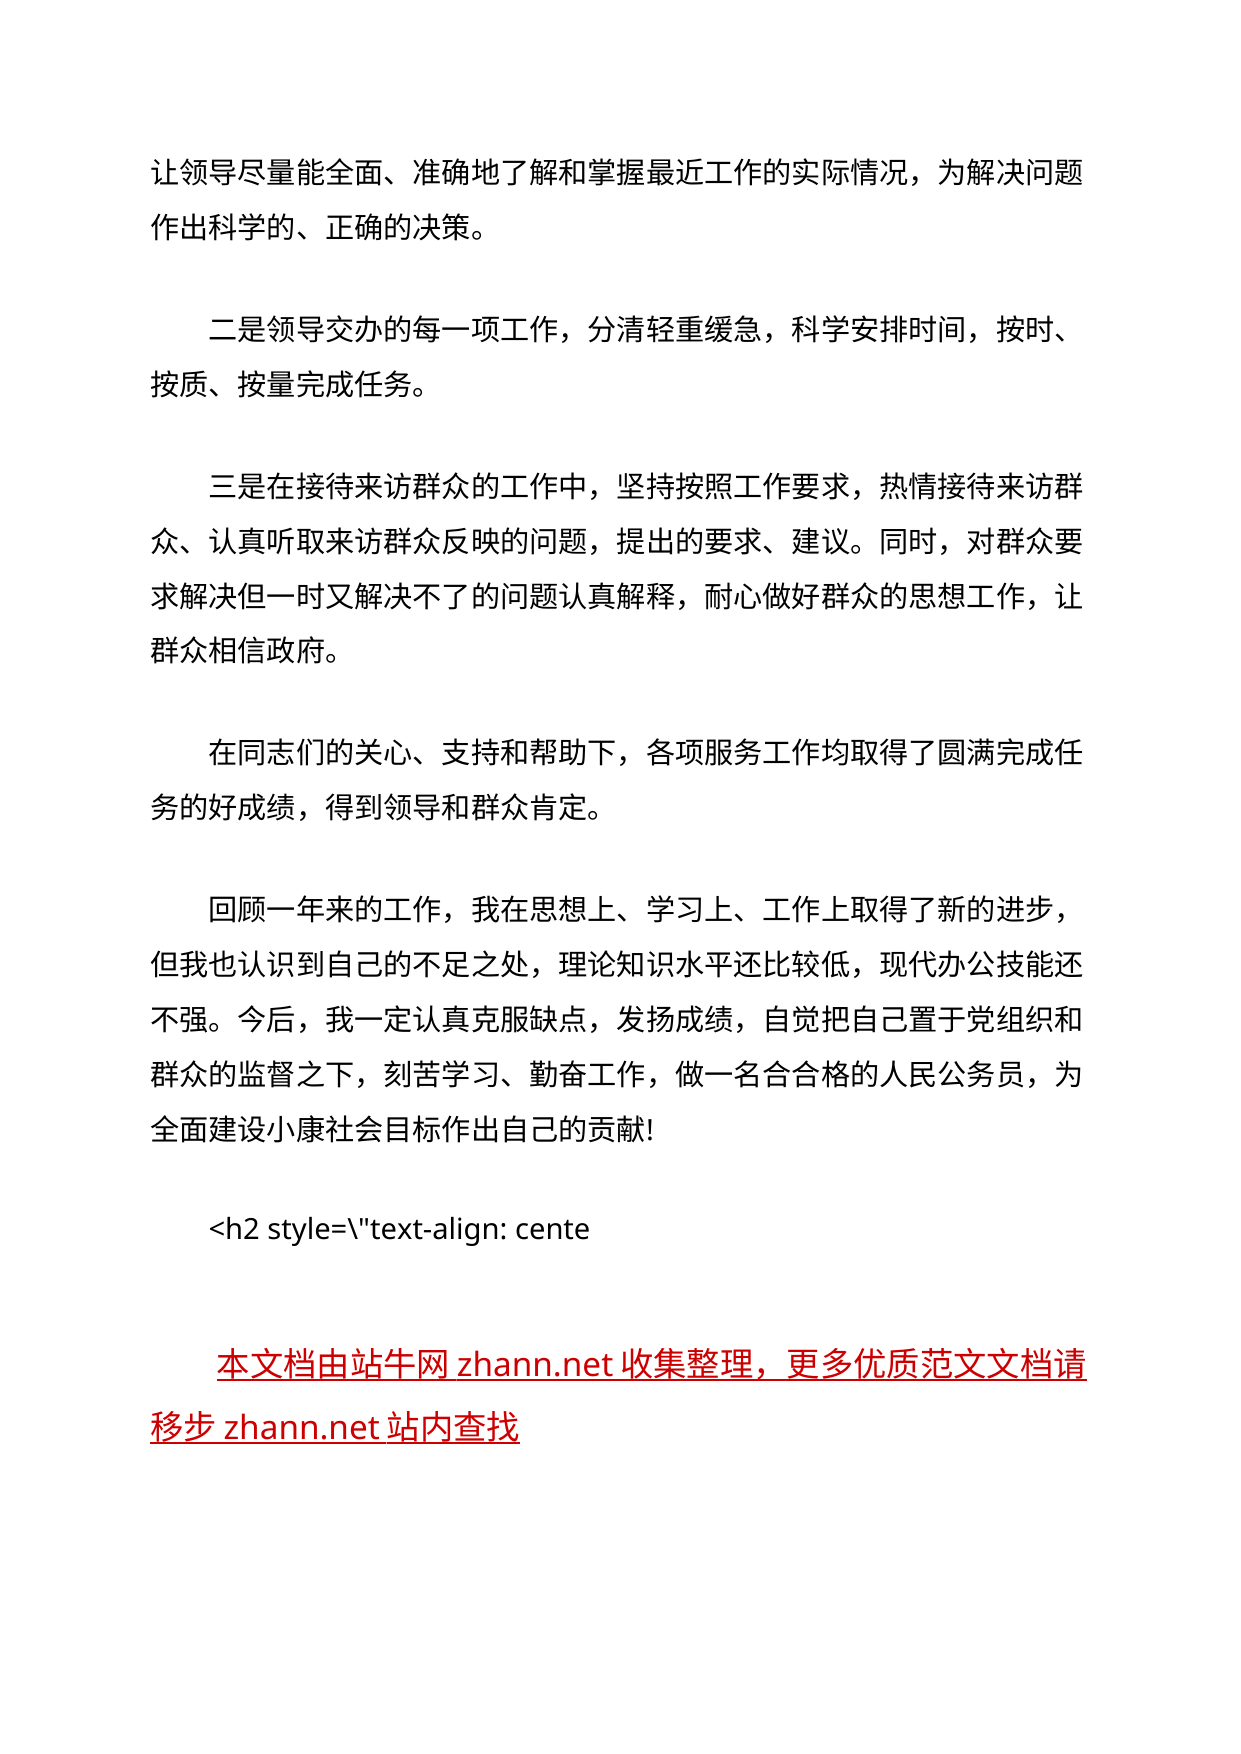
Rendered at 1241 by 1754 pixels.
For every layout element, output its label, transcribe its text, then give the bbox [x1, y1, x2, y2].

text <h2 style=\"text-align: cente [150, 1208, 1090, 1248]
text 在同志们的关心、支持和帮助下，各项服务工作均取得了圆满完成任务的好成绩，得到领导和群众肯定。 [150, 730, 1090, 827]
text 二是领导交办的每一项工作，分清轻重缓急，科学安排时间，按时、按质、按量完成任务。 [150, 307, 1090, 404]
text 三是在接待来访群众的工作中，坚持按照工作要求，热情接待来访群众、认真听取来访群众反映的问题，提出的要求、建议。同时，对群众要求解决但一时又解决不了的问题认真解释，耐心做好群众的思想工作，让群众相信政府。 [150, 463, 1090, 670]
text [150, 150, 1090, 247]
text 回顾一年来的工作，我在思想上、学习上、工作上取得了新的进步，但我也认识到自己的不足之处，理论知识水平还比较低，现代办公技能还不强。今后，我一定认真克服缺点，发扬成绩，自觉把自己置于党组织和群众的监督之下，刻苦学习、勤奋工作，做一名合合格的人民公务员，为全面建设小康社会目标作出自己的贡献! [150, 886, 1090, 1148]
text 本文档由站牛网zhann.net收集整理，更多优质范文文档请移步zhann.net站内查找 [150, 1338, 1090, 1449]
